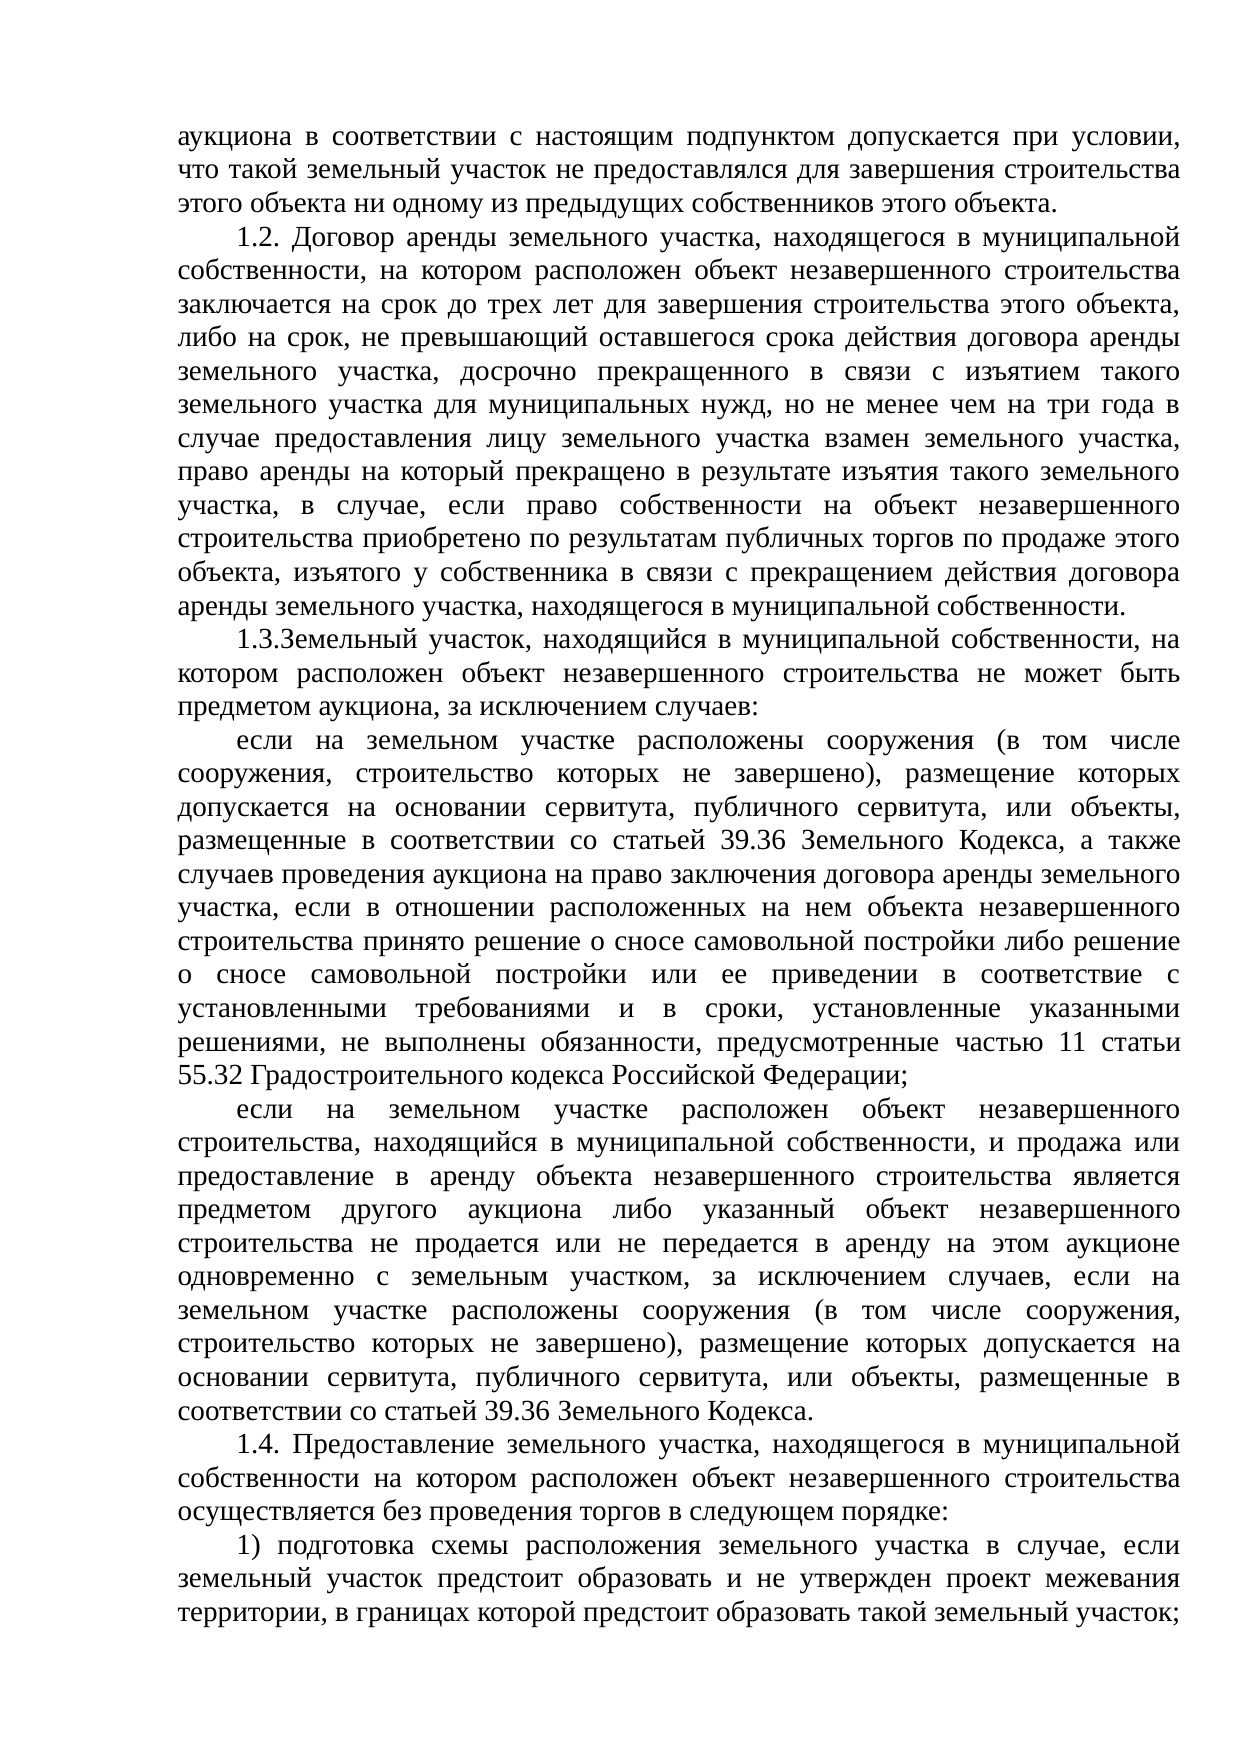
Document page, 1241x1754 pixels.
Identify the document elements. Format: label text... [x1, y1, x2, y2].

text 1) подготовка схемы расположения земельного участка в случае, если земельный участок предстоит образовать и не утвержден проект межевания территории, в границах которой предстоит образовать такой земельный участок; [177, 1527, 1181, 1627]
text 1.3.Земельный участок, находящийся в муниципальной собственности, на котором расположен объект незавершенного строительства не может быть предметом аукциона, за исключением случаев: [177, 621, 1181, 722]
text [177, 118, 1181, 219]
text если на земельном участке расположены сооружения (в том числе сооружения, строительство которых не завершено), размещение которых допускается на основании сервитута, публичного сервитута, или объекты, размещенные в соответствии со статьей 39.36 Земельного Кодекса, а также случаев проведения аукциона на право заключения договора аренды земельного участка, если в отношении расположенных на нем объекта незавершенного строительства принято решение о сносе самовольной постройки либо решение о сносе самовольной постройки или ее приведении в соответствие с установленными требованиями и в сроки, установленные указанными решениями, не выполнены обязанности, предусмотренные частью 11 статьи 55.32 Градостроительного кодекса Российской Федерации; [177, 722, 1181, 1091]
text 1.4. Предоставление земельного участка, находящегося в муниципальной собственности на котором расположен объект незавершенного строительства осуществляется без проведения торгов в следующем порядке: [177, 1426, 1181, 1527]
text 1.2. Договор аренды земельного участка, находящегося в муниципальной собственности, на котором расположен объект незавершенного строительства заключается на срок до трех лет для завершения строительства этого объекта, либо на срок, не превышающий оставшегося срока действия договора аренды земельного участка, досрочно прекращенного в связи с изъятием такого земельного участка для муниципальных нужд, но не менее чем на три года в случае предоставления лицу земельного участка взамен земельного участка, право аренды на который прекращено в результате изъятия такого земельного участка, в случае, если право собственности на объект незавершенного строительства приобретено по результатам публичных торгов по продаже этого объекта, изъятого у собственника в связи с прекращением действия договора аренды земельного участка, находящегося в муниципальной собственности. [177, 219, 1181, 621]
text если на земельном участке расположен объект незавершенного строительства, находящийся в муниципальной собственности, и продажа или предоставление в аренду объекта незавершенного строительства является предметом другого аукциона либо указанный объект незавершенного строительства не продается или не передается в аренду на этом аукционе одновременно с земельным участком, за исключением случаев, если на земельном участке расположены сооружения (в том числе сооружения, строительство которых не завершено), размещение которых допускается на основании сервитута, публичного сервитута, или объекты, размещенные в соответствии со статьей 39.36 Земельного Кодекса. [177, 1091, 1181, 1426]
